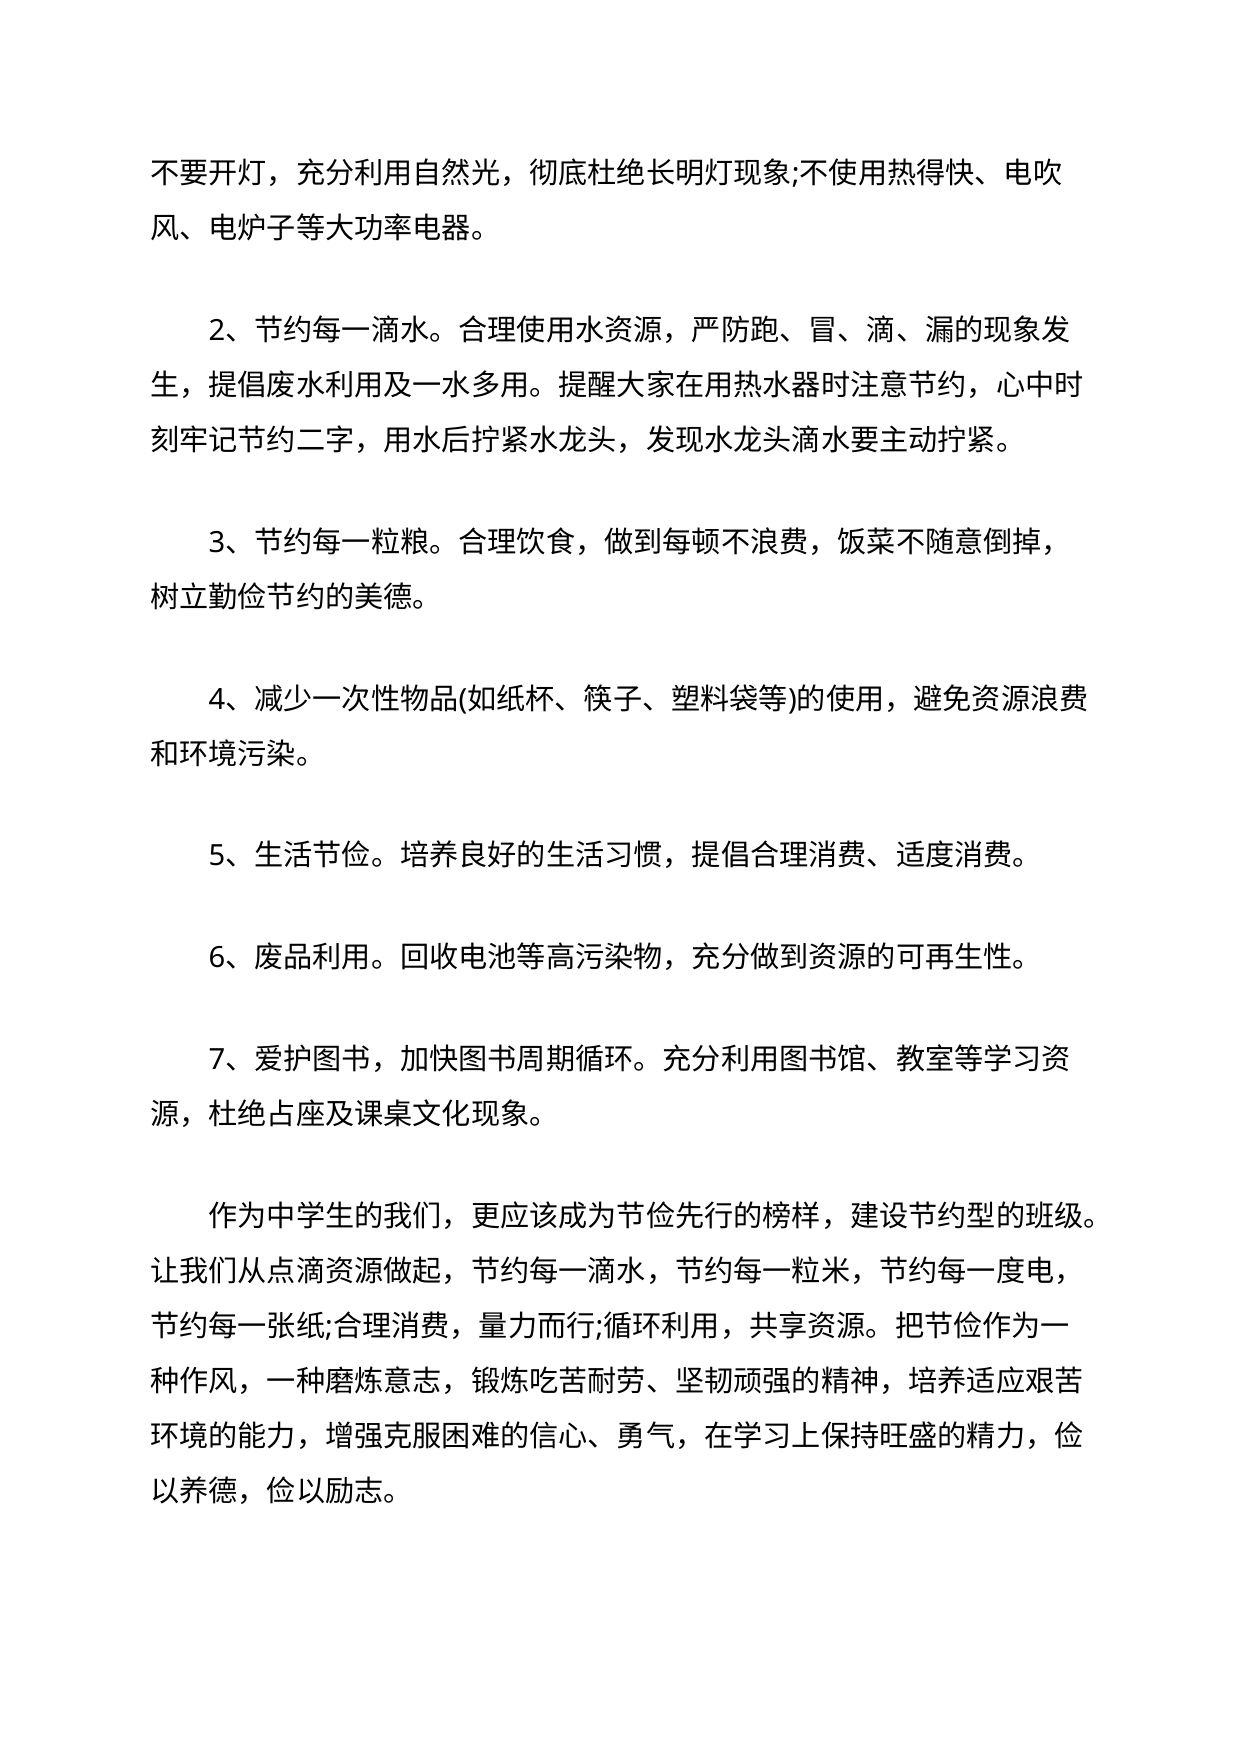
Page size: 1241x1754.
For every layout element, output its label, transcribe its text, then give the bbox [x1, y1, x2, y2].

text 作为中学生的我们，更应该成为节俭先行的榜样，建设节约型的班级。让我们从点滴资源做起，节约每一滴水，节约每一粒米，节约每一度电，节约每一张纸;合理消费，量力而行;循环利用，共享资源。把节俭作为一种作风，一种磨炼意志，锻炼吃苦耐劳、坚韧顽强的精神，培养适应艰苦环境的能力，增强克服困难的信心、勇气，在学习上保持旺盛的精力，俭以养德，俭以励志。 [150, 1193, 1090, 1509]
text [150, 150, 1090, 247]
text 6、废品利用。回收电池等高污染物，充分做到资源的可再生性。 [150, 934, 1090, 976]
text 3、节约每一粒粮。合理饮食，做到每顿不浪费，饭菜不随意倒掉，树立勤俭节约的美德。 [150, 518, 1090, 616]
text 4、减少一次性物品(如纸杯、筷子、塑料袋等)的使用，避免资源浪费和环境污染。 [150, 675, 1090, 772]
text 2、节约每一滴水。合理使用水资源，严防跑、冒、滴、漏的现象发生，提倡废水利用及一水多用。提醒大家在用热水器时注意节约，心中时刻牢记节约二字，用水后拧紧水龙头，发现水龙头滴水要主动拧紧。 [150, 307, 1090, 459]
text 5、生活节俭。培养良好的生活习惯，提倡合理消费、适度消费。 [150, 832, 1090, 874]
text 7、爱护图书，加快图书周期循环。充分利用图书馆、教室等学习资源，杜绝占座及课桌文化现象。 [150, 1036, 1090, 1133]
